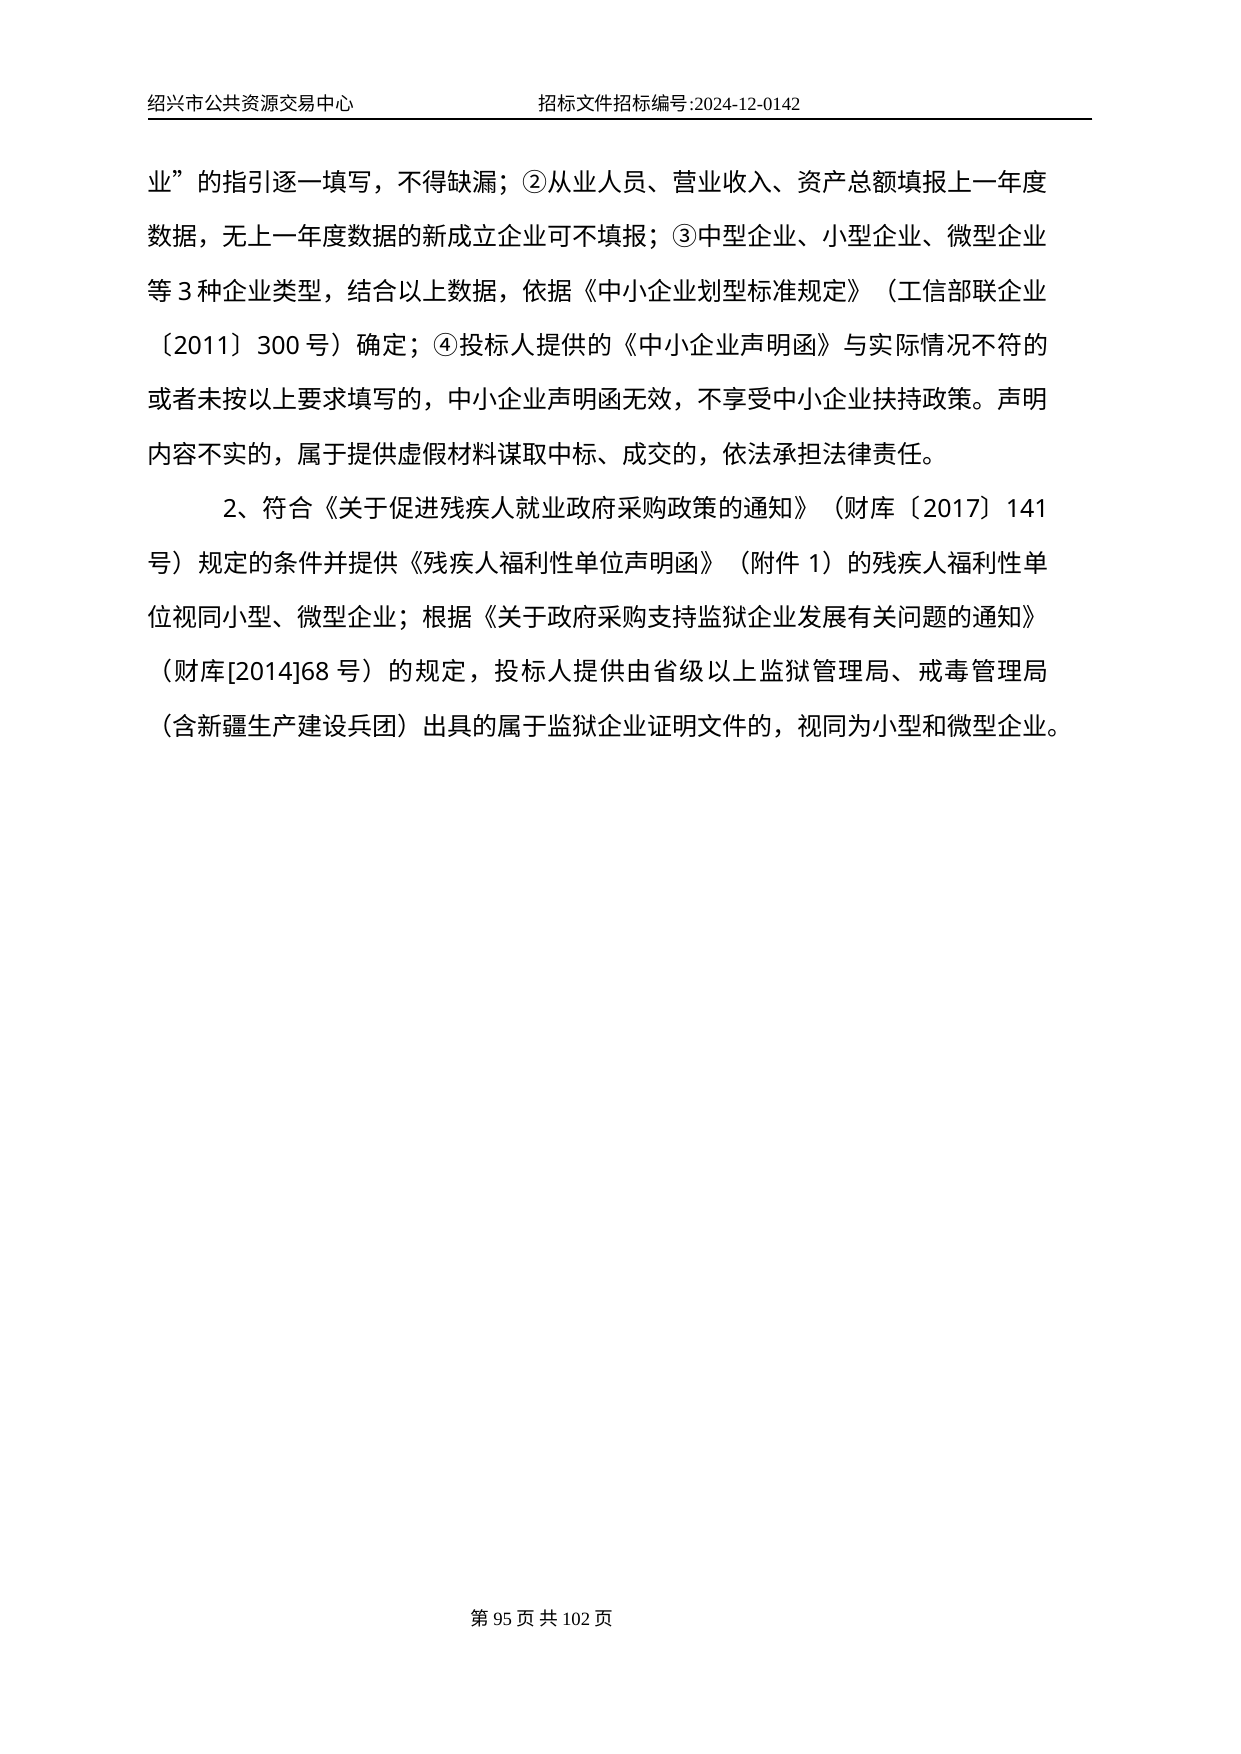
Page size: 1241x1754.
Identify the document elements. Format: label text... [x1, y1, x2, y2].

text 2、符合《关于促进残疾人就业政府采购政策的通知》（财库〔2017〕141号）规定的条件并提供《残疾人福利性单位声明函》（附件1）的残疾人福利性单位视同小型、微型企业；根据《关于政府采购支持监狱企业发展有关问题的通知》（财库[2014]68号）的规定，投标人提供由省级以上监狱管理局、戒毒管理局（含新疆生产建设兵团）出具的属于监狱企业证明文件的，视同为小型和微型企业。 [148, 489, 1049, 742]
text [148, 162, 1049, 471]
